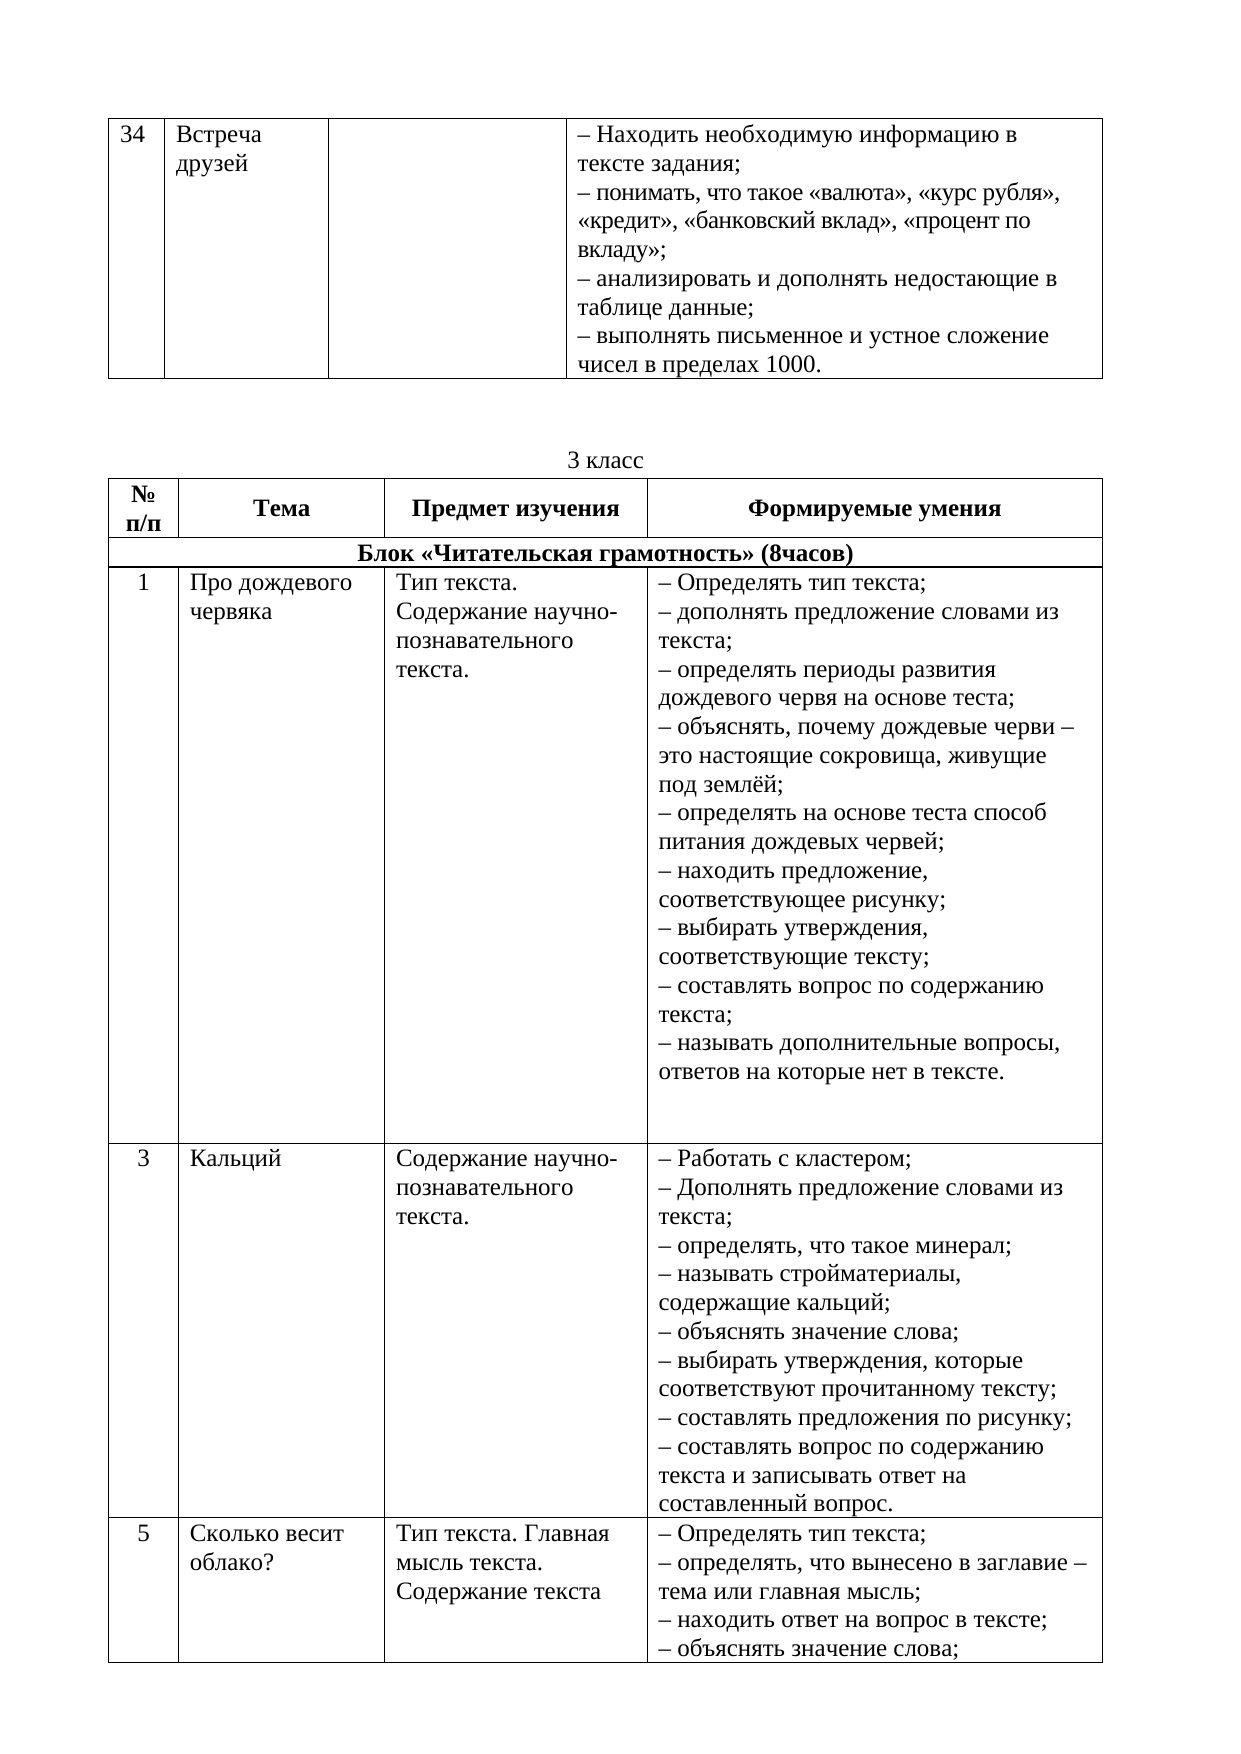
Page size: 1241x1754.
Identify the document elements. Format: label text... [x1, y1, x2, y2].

table_cell Блок «Читательская грамотность» (8часов) [109, 538, 1102, 566]
table_cell [329, 119, 566, 378]
table_cell 1 [109, 568, 178, 1142]
table_cell Тип текста. Содержание научно-познавательного текста. [385, 568, 647, 1142]
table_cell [385, 1518, 647, 1662]
table_header Формируемые умения [648, 479, 1102, 537]
table_cell – Находить необходимую информацию в тексте задания; – понимать, что такое «валюта», «курс рубля», «кредит», «банковский вклад», «процент по вкладу»; – анализировать и дополнять недостающие в таблице данные; – выполнять письменное и устное сложение чисел в пределах 1000. [567, 119, 1102, 378]
table_cell 5 [109, 1518, 178, 1662]
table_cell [179, 1518, 384, 1662]
table_cell 34 [109, 119, 164, 378]
table_header Предмет изучения [385, 479, 647, 537]
table_cell Содержание научно-познавательного текста. [385, 1144, 647, 1517]
table_cell – Работать с кластером; – Дополнять предложение словами из текста; – определять, что такое минерал; – называть стройматериалы, содержащие кальций; – объяснять значение слова; – выбирать утверждения, которые соответствуют прочитанному тексту; – составлять предложения по рисунку; – составлять вопрос по содержанию текста и записывать ответ на составленный вопрос. [648, 1144, 1102, 1517]
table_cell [648, 1518, 1102, 1662]
table_cell Про дождевого червяка [179, 568, 384, 1142]
table_cell Встреча друзей [165, 119, 328, 378]
table_cell 3 [109, 1144, 178, 1517]
table_cell Кальций [179, 1144, 384, 1517]
table_header № п/п [109, 479, 178, 537]
text 3 класс [59, 445, 1152, 474]
table_header Тема [179, 479, 384, 537]
table_cell – Определять тип текста; – дополнять предложение словами из текста; – определять периоды развития дождевого червя на основе теста; – объяснять, почему дождевые черви – это настоящие сокровища, живущие под землёй; – определять на основе теста способ питания дождевых червей; – находить предложение, соответствующее рисунку; – выбирать утверждения, соответствующие тексту; – составлять вопрос по содержанию текста; – называть дополнительные вопросы, ответов на которые нет в тексте. [648, 568, 1102, 1142]
